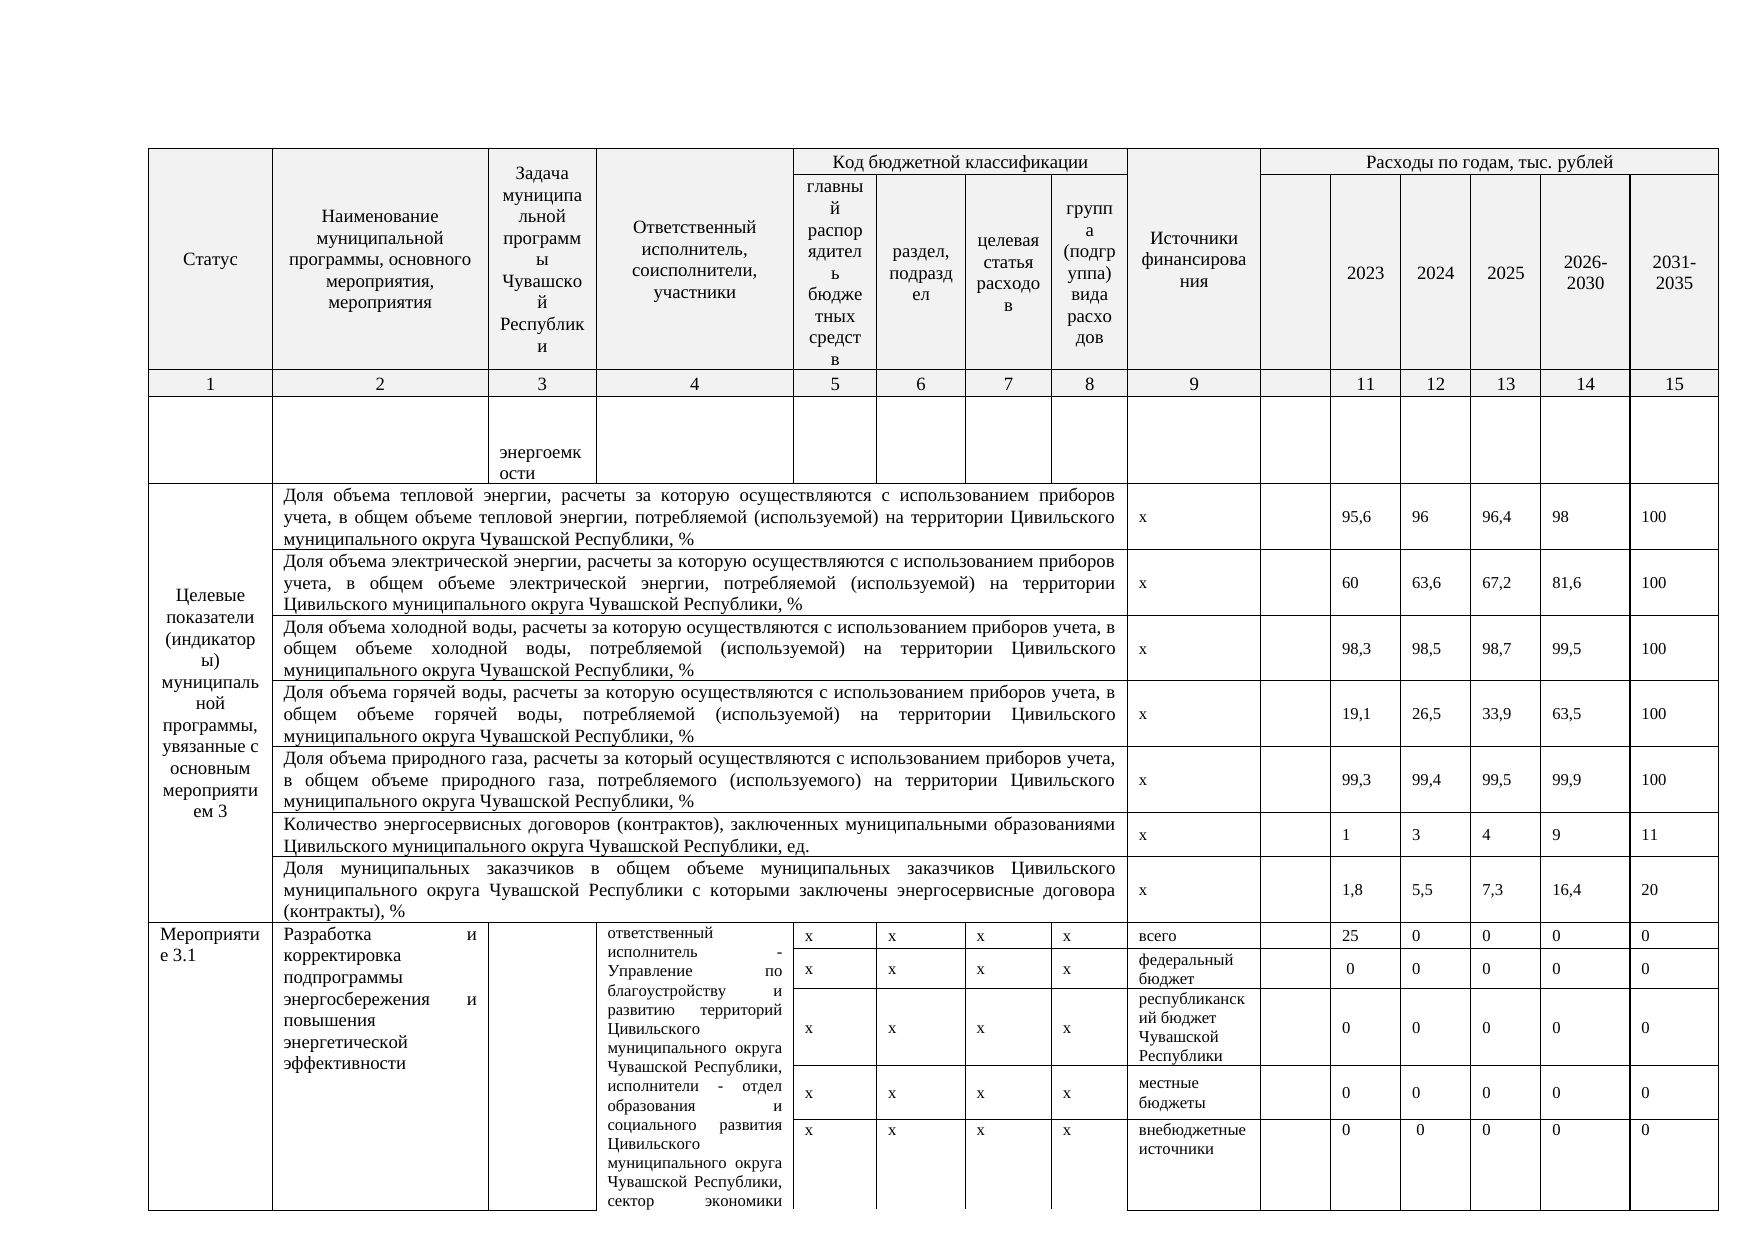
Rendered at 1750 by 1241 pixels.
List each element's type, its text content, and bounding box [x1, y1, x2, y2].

table_cell 13 [1471, 370, 1540, 396]
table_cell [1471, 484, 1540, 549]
table_header Статус [149, 149, 272, 369]
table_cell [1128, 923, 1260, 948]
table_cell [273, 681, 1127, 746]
table_cell главный распорядитель бюджетных средств [794, 175, 876, 369]
table_cell 14 [1541, 370, 1629, 396]
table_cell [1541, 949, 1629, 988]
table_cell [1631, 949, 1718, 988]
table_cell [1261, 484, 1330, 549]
table_cell 12 [1401, 370, 1470, 396]
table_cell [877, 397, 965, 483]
table_cell 6 [877, 370, 965, 396]
table_cell 2031-2035 [1631, 175, 1718, 369]
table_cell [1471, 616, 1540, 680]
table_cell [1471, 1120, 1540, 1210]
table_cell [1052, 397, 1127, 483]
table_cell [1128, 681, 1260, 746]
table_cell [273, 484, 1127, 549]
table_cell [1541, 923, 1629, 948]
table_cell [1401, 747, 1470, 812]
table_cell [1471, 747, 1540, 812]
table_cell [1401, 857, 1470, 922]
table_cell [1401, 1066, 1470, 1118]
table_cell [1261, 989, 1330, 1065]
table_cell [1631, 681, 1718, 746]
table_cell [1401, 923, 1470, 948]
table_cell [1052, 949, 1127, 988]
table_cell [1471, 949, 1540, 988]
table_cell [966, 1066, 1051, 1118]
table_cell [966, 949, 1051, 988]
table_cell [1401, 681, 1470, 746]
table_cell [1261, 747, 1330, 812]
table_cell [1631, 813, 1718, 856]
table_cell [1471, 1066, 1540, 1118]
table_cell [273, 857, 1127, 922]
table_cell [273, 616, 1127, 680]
table_header Задача муниципальной программы Чувашской Республики [489, 149, 596, 369]
table_header Код бюджетной классификации [794, 149, 1127, 174]
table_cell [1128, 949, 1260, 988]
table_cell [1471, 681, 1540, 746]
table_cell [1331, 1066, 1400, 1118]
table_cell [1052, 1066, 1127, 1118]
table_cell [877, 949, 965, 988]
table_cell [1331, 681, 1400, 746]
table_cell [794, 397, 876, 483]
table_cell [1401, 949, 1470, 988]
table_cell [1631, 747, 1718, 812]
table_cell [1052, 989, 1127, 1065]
table_header Наименование муниципальной программы, основного мероприятия, мероприятия [273, 149, 488, 369]
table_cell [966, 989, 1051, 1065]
table_cell раздел, подраздел [877, 175, 965, 369]
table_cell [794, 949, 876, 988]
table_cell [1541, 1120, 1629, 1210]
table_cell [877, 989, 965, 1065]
table_cell 4 [597, 370, 793, 396]
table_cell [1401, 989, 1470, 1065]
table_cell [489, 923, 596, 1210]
table_cell [1261, 370, 1330, 396]
table_cell 9 [1128, 370, 1260, 396]
table_header Ответственный исполнитель, соисполнители, участники [597, 149, 793, 369]
table_cell 2025 [1471, 175, 1540, 369]
table_cell 2026-2030 [1541, 175, 1629, 369]
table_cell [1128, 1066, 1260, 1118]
table_header Расходы по годам, тыс. рублей [1261, 149, 1718, 174]
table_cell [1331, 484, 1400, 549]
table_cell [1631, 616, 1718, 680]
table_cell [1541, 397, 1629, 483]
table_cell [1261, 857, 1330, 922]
table_cell 1 [149, 370, 272, 396]
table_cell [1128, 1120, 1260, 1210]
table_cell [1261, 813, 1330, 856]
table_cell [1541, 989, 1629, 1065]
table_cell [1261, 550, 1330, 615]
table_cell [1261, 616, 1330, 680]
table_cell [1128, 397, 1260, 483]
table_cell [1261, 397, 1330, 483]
table_cell 2 [273, 370, 488, 396]
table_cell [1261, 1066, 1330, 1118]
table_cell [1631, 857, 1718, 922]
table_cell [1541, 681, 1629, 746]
table_cell 2023 [1331, 175, 1400, 369]
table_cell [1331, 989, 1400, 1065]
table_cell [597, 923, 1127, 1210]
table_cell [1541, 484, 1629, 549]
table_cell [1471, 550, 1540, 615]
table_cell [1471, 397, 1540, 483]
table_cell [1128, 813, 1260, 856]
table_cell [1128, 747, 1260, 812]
table_cell целевая статья расходов [966, 175, 1051, 369]
table_cell 8 [1052, 370, 1127, 396]
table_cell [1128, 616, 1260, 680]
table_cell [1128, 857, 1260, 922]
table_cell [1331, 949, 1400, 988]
table_cell 2024 [1401, 175, 1470, 369]
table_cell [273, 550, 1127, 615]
table_cell [1261, 175, 1330, 369]
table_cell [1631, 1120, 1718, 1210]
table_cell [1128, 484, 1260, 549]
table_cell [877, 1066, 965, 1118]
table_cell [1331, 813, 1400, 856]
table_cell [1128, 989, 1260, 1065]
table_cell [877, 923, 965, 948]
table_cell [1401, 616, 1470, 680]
table_cell 5 [794, 370, 876, 396]
table_header Источники финансирования [1128, 149, 1260, 369]
table_cell группа (подгруппа) вида расходов [1052, 175, 1127, 369]
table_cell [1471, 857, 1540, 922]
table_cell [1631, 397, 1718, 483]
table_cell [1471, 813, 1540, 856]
table_cell 7 [966, 370, 1051, 396]
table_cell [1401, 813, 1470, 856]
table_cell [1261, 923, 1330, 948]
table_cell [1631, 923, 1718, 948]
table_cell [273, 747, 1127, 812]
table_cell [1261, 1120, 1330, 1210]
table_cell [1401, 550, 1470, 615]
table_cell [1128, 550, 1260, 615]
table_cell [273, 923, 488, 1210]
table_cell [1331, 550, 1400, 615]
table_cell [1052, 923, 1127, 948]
table_cell 3 [489, 370, 596, 396]
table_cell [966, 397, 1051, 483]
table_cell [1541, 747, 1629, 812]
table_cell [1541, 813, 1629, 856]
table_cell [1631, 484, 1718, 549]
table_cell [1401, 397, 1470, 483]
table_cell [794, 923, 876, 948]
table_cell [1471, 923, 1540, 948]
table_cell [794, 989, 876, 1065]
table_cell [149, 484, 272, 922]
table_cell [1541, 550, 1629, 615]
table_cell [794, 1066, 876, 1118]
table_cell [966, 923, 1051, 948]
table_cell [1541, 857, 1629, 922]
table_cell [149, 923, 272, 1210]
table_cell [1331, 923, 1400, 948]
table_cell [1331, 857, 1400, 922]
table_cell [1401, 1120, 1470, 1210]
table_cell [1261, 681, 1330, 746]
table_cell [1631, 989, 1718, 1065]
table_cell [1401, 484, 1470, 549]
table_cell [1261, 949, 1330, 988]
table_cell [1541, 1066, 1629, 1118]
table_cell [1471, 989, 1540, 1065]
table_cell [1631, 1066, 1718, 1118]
table_cell 15 [1631, 370, 1718, 396]
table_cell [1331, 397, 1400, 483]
table_cell 11 [1331, 370, 1400, 396]
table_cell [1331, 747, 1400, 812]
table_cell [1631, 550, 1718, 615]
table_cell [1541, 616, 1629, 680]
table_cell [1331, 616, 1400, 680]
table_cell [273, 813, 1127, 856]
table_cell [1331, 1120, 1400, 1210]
